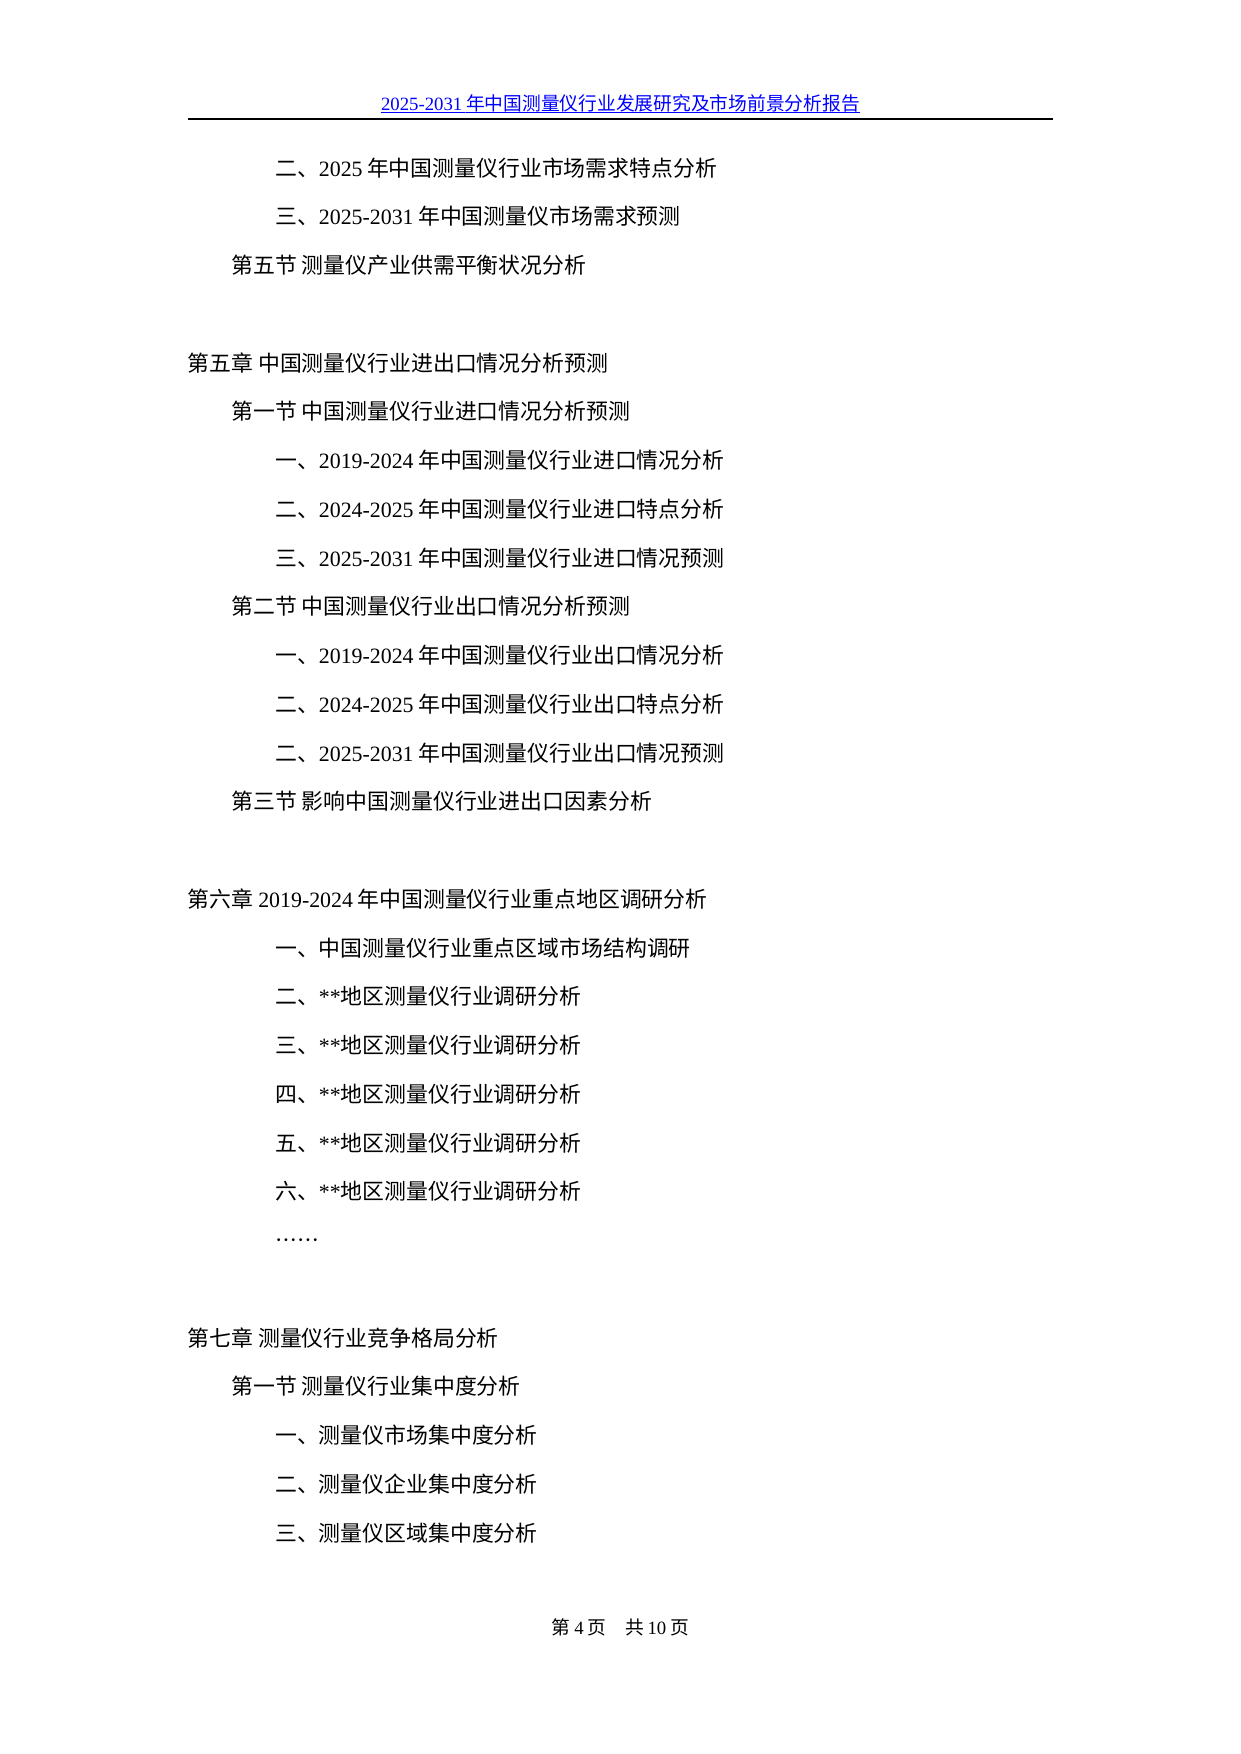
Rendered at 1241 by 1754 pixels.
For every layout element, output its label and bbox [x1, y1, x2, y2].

text [187, 150, 1053, 1548]
